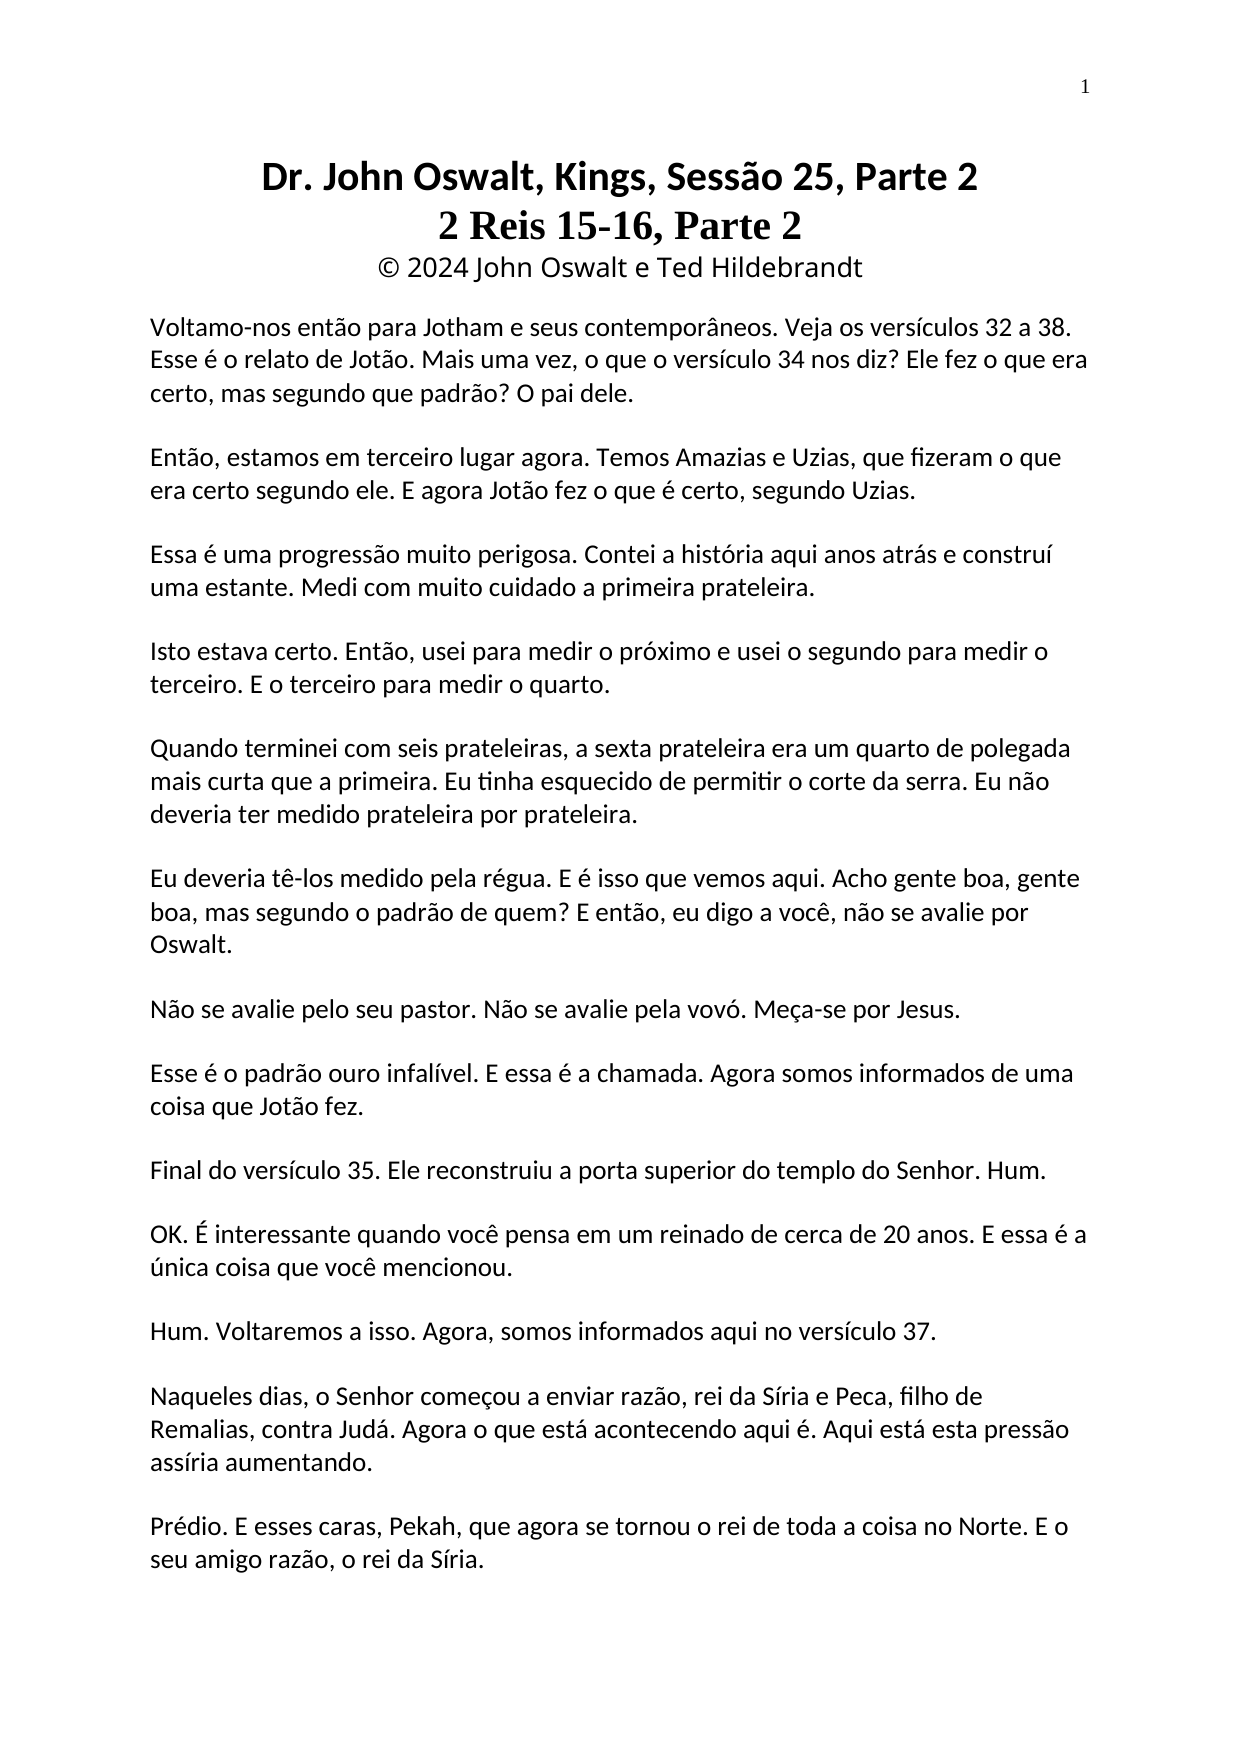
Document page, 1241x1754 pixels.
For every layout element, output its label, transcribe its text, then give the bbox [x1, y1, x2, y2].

text Esse é o padrão ouro infalível. E essa é a chamada. Agora somos informados de uma coisa que Jotão fez. [150, 1056, 1090, 1122]
text Quando terminei com seis prateleiras, a sexta prateleira era um quarto de polegada mais curta que a primeira. Eu tinha esquecido de permitir o corte da serra. Eu não deveria ter medido prateleira por prateleira. [150, 731, 1090, 831]
text Voltamo-nos então para Jotham e seus contemporâneos. Veja os versículos 32 a 38. Esse é o relato de Jotão. Mais uma vez, o que o versículo 34 nos diz? Ele fez o que era certo, mas segundo que padrão? O pai dele. [150, 310, 1090, 409]
text Eu deveria tê-los medido pela régua. E é isso que vemos aqui. Acho gente boa, gente boa, mas segundo o padrão de quem? E então, eu digo a você, não se avalie por Oswalt. [150, 862, 1090, 961]
text © 2024 John Oswalt e Ted Hildebrandt [150, 249, 1090, 286]
text Naqueles dias, o Senhor começou a enviar razão, rei da Síria e Peca, filho de Remalias, contra Judá. Agora o que está acontecendo aqui é. Aqui está esta pressão assíria aumentando. [150, 1379, 1090, 1478]
text Isto estava certo. Então, usei para medir o próximo e usei o segundo para medir o terceiro. E o terceiro para medir o quarto. [150, 634, 1090, 700]
text Prédio. E esses caras, Pekah, que agora se tornou o rei de toda a coisa no Norte. E o seu amigo razão, o rei da Síria. [150, 1509, 1090, 1575]
text 2 Reis 15-16, Parte 2 [150, 201, 1090, 249]
text Não se avalie pelo seu pastor. Não se avalie pela vovó. Meça-se por Jesus. [150, 992, 1090, 1025]
text Essa é uma progressão muito perigosa. Contei a história aqui anos atrás e construí uma estante. Medi com muito cuidado a primeira prateleira. [150, 537, 1090, 603]
text Hum. Voltaremos a isso. Agora, somos informados aqui no versículo 37. [150, 1314, 1090, 1348]
text Então, estamos em terceiro lugar agora. Temos Amazias e Uzias, que fizeram o que era certo segundo ele. E agora Jotão fez o que é certo, segundo Uzias. [150, 440, 1090, 506]
text OK. É interessante quando você pensa em um reinado de cerca de 20 anos. E essa é a única coisa que você mencionou. [150, 1217, 1090, 1283]
text Dr. John Oswalt, Kings, Sessão 25, Parte 2 [150, 150, 1090, 201]
text Final do versículo 35. Ele reconstruiu a porta superior do templo do Senhor. Hum. [150, 1153, 1090, 1186]
